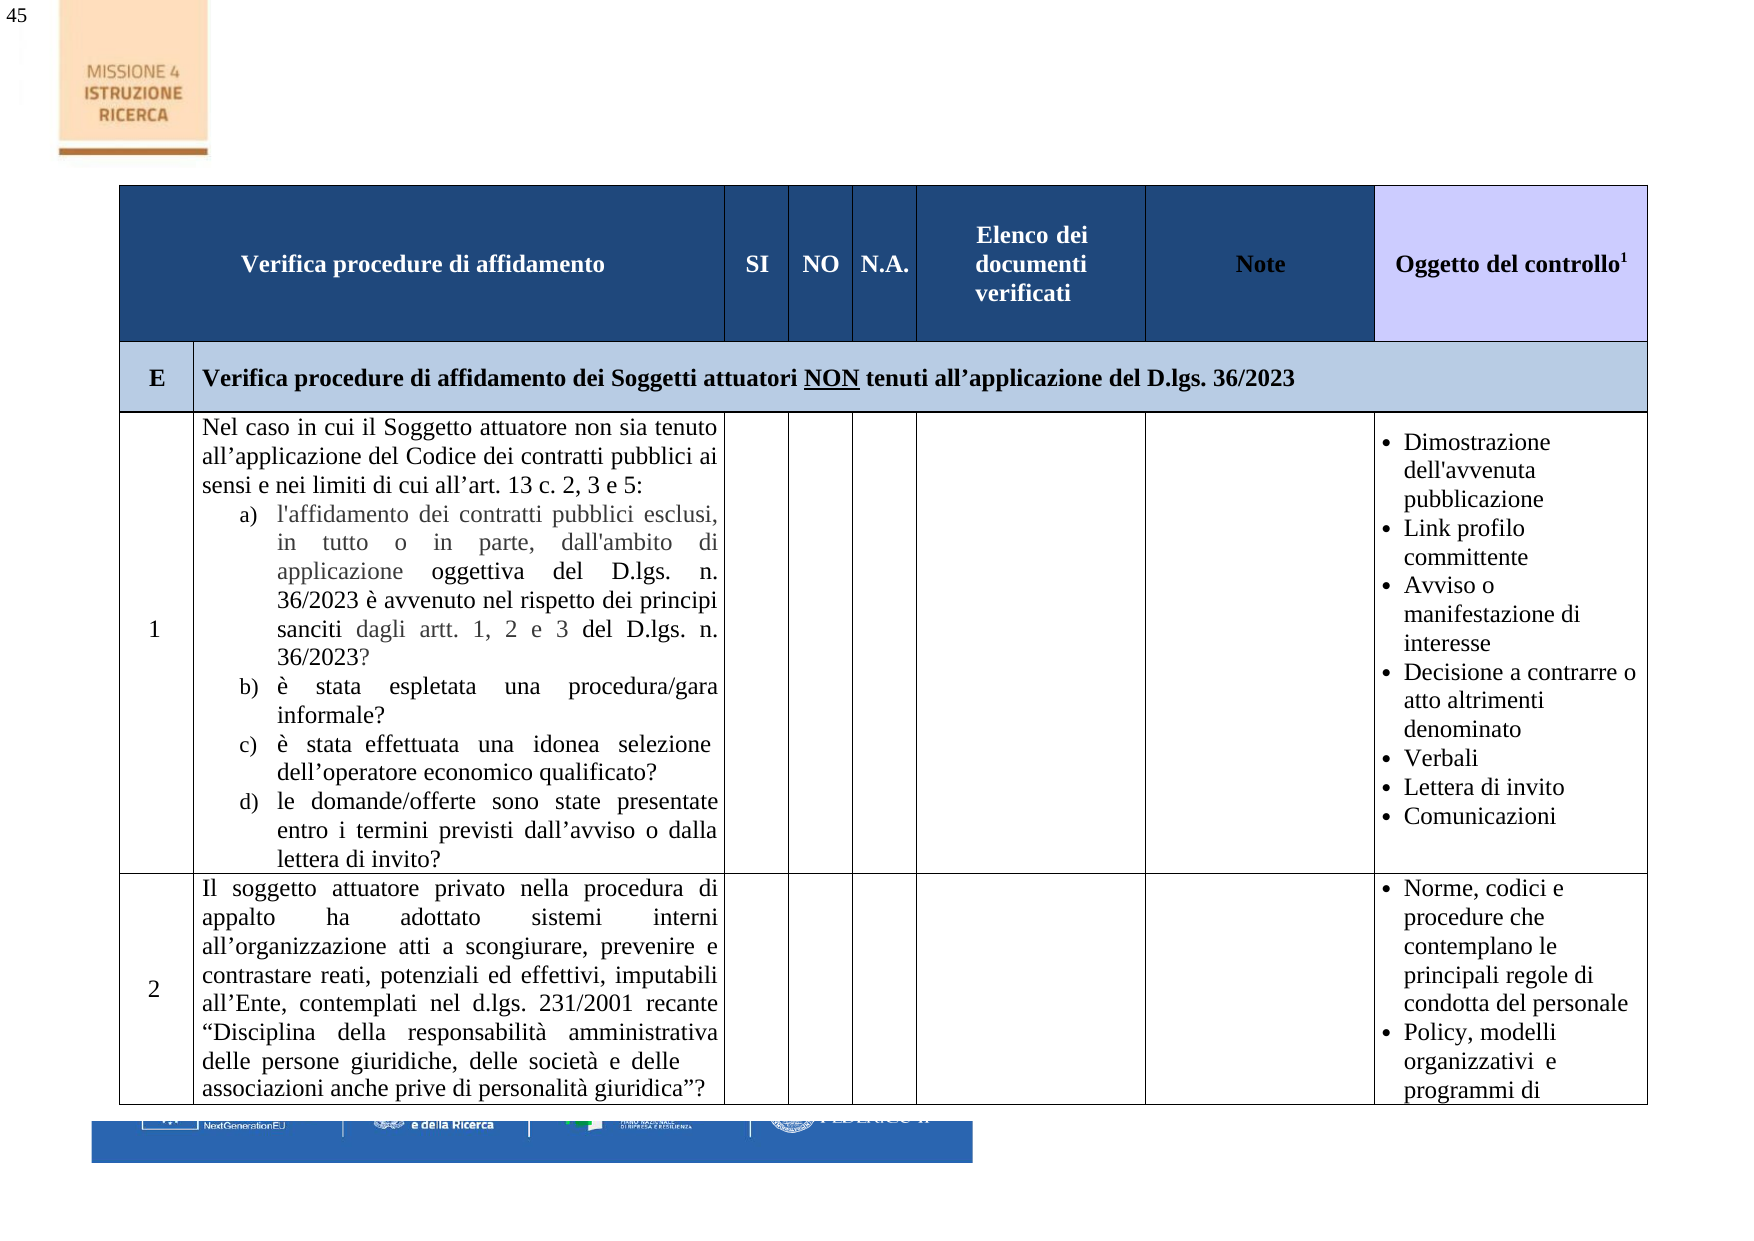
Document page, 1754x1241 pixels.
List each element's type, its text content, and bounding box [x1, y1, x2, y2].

table_header SI [725, 186, 788, 341]
table_cell Nel caso in cui il Soggetto attuatore non sia tenuto all’applicazione del Codice dei contratti pubblici ai sensi e nei limiti di cui all’art. 13 c. 2, 3 e 5: l'affidamento dei contratti pubblici esclusi, in tutto o in parte, dall'ambito di applicazione oggettiva del D.lgs. n. 36/2023 è avvenuto nel rispetto dei principi sanciti dagli artt. 1, 2 e 3 del D.lgs. n. 36/2023? è stata espletata una procedura/gara informale? è stata effettuata una idonea selezione dell’operatore economico qualificato? le domande/offerte sono state presentate entro i termini previsti dall’avviso o dalla lettera di invito? [194, 413, 724, 872]
table_cell [853, 413, 916, 872]
table_cell Norme, codici e procedure che contemplano le principali regole di condotta del personale Policy, modelli organizzativi e programmi di [1375, 874, 1647, 1103]
table_cell [917, 874, 1145, 1103]
picture [18, 0, 212, 168]
table_cell [1146, 413, 1374, 872]
table_cell [725, 874, 788, 1103]
table_cell E [120, 342, 193, 411]
table_cell 2 [120, 874, 193, 1103]
table_cell [789, 874, 852, 1103]
table_cell 1 [120, 413, 193, 872]
table_header N.A. [853, 186, 916, 341]
table_header Verifica procedure di affidamento [120, 186, 724, 341]
table_cell Il soggetto attuatore privato nella procedura di appalto ha adottato sistemi interni all’organizzazione atti a scongiurare, prevenire e contrastare reati, potenziali ed effettivi, imputabili all’Ente, contemplati nel d.lgs. 231/2001 recante “Disciplina della responsabilità amministrativa delle persone giuridiche, delle società e delle associazioni anche prive di personalità giuridica”? [194, 874, 724, 1103]
table_cell Dimostrazione dell'avvenuta pubblicazione Link profilo committente Avviso o manifestazione di interesse Decisione a contrarre o atto altrimenti denominato Verbali Lettera di invito Comunicazioni [1375, 413, 1647, 872]
table_header Elenco dei documenti verificati [917, 186, 1145, 341]
table_cell [853, 874, 916, 1103]
table_header Note [1146, 186, 1374, 341]
table_cell [725, 413, 788, 872]
table_header Oggetto del controllo1 [1375, 186, 1647, 341]
table_cell [1146, 874, 1374, 1103]
picture [91, 1121, 973, 1163]
table_header NO [789, 186, 852, 341]
table_cell Verifica procedure di affidamento dei Soggetti attuatori NON tenuti all’applicazione del D.lgs. 36/2023 [194, 342, 1647, 411]
table_cell [917, 413, 1145, 872]
table_cell [789, 413, 852, 872]
